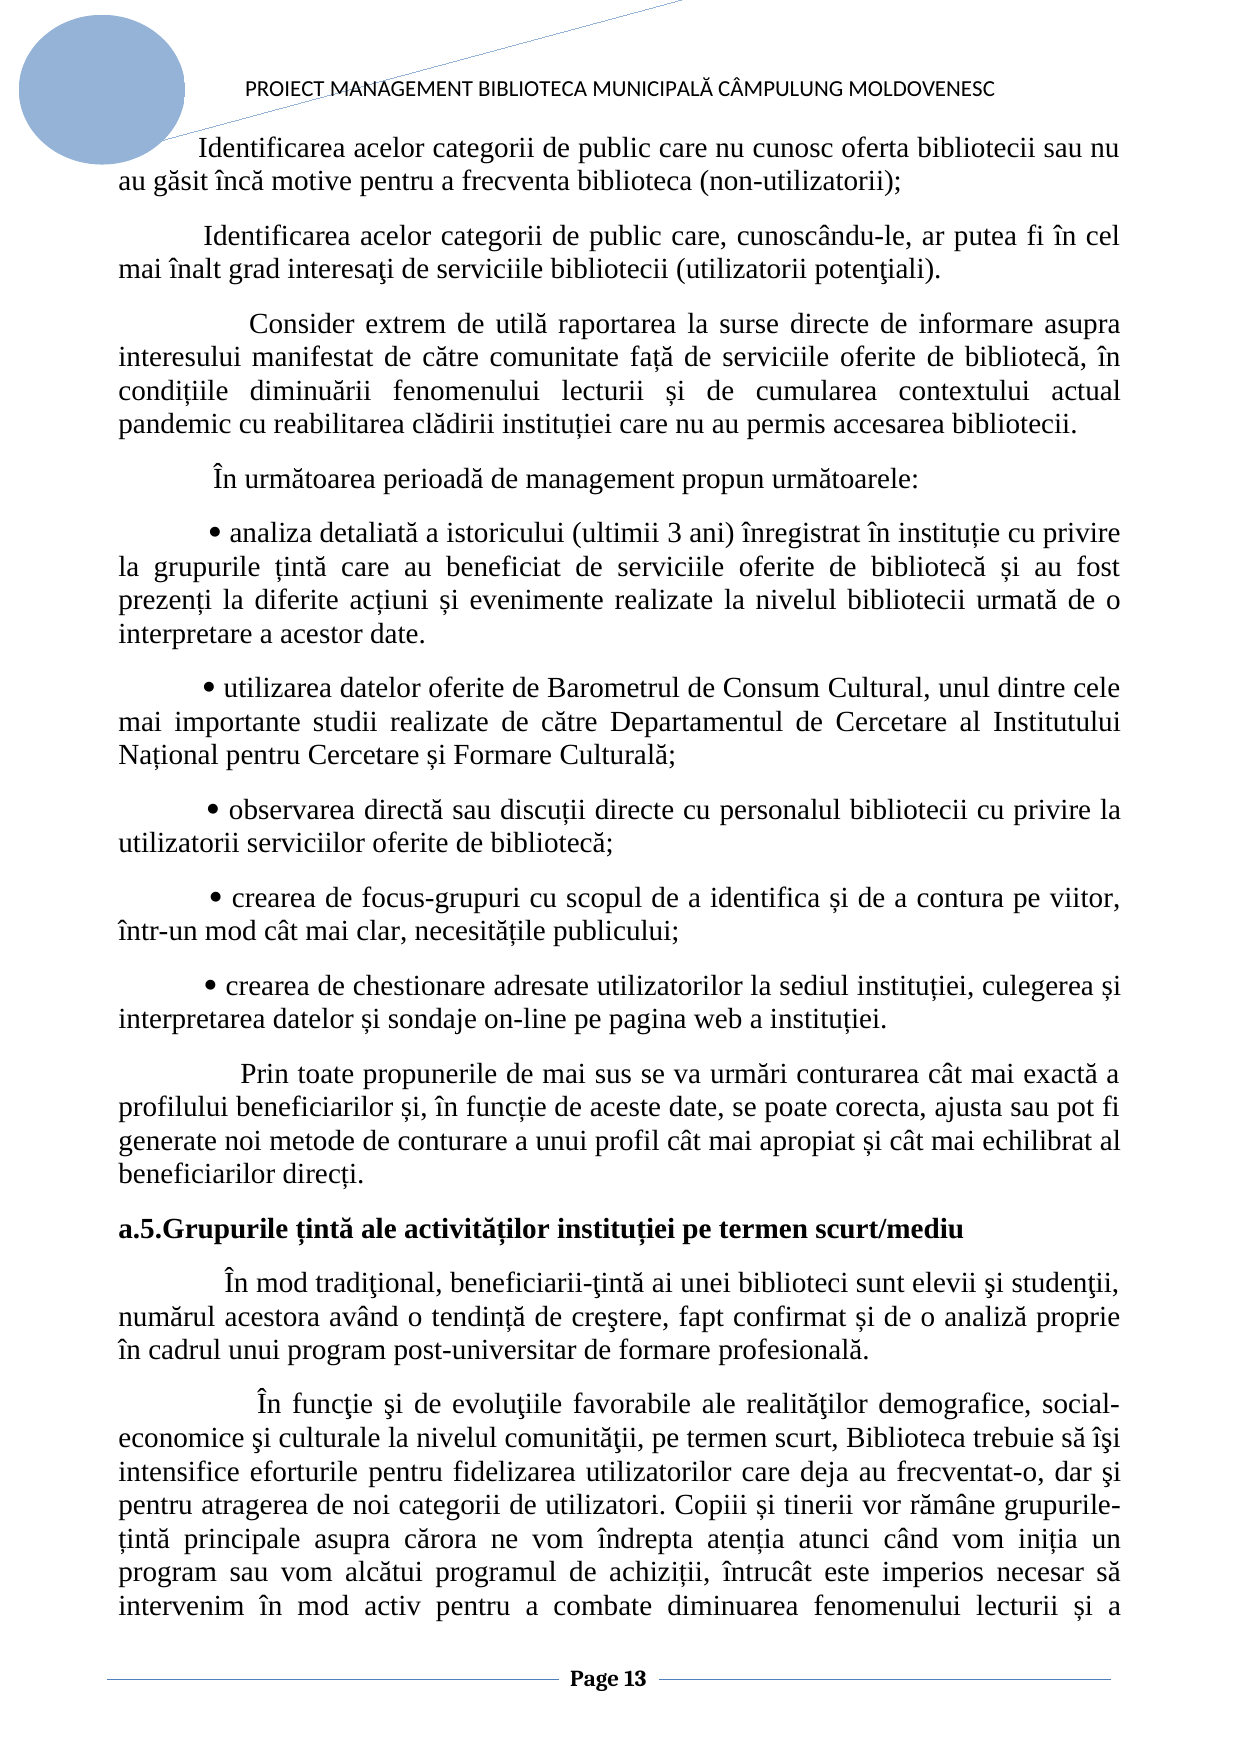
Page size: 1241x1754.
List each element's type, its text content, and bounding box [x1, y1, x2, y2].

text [118, 1387, 1122, 1621]
text utilizarea datelor oferite de Barometrul de Consum Cultural, unul dintre cele mai importante studii realizate de către Departamentul de Cercetare al Institutului Național pentru Cercetare și Formare Culturală; [118, 670, 1122, 771]
text Identificarea acelor categorii de public care nu cunosc oferta bibliotecii sau nu au găsit încă motive pentru a frecventa biblioteca (non-utilizatorii); [118, 130, 1122, 197]
text a.5.Grupurile țintă ale activităților instituției pe termen scurt/mediu [118, 1211, 1122, 1244]
text În următoarea perioadă de management propun următoarele: [118, 461, 1122, 494]
text analiza detaliată a istoricului (ultimii 3 ani) înregistrat în instituție cu privire la grupurile țintă care au beneficiat de serviciile oferite de bibliotecă și au fost prezenți la diferite acțiuni și evenimente realizate la nivelul bibliotecii urmată de o interpretare a acestor date. [118, 515, 1122, 649]
text crearea de chestionare adresate utilizatorilor la sediul instituției, culegerea și interpretarea datelor și sondaje on-line pe pagina web a instituției. [118, 968, 1122, 1035]
text În mod tradiţional, beneficiarii-ţintă ai unei biblioteci sunt elevii şi studenţii, numărul acestora având o tendință de creştere, fapt confirmat și de o analiză proprie în cadrul unui program post-universitar de formare profesională. [118, 1265, 1122, 1366]
text Consider extrem de utilă raportarea la surse directe de informare asupra interesului manifestat de către comunitate față de serviciile oferite de bibliotecă, în condițiile diminuării fenomenului lecturii și de cumularea contextului actual pandemic cu reabilitarea clădirii instituției care nu au permis accesarea bibliotecii. [118, 306, 1122, 440]
text crearea de focus-grupuri cu scopul de a identifica și de a contura pe viitor, într-un mod cât mai clar, necesitățile publicului; [118, 880, 1122, 947]
text observarea directă sau discuții directe cu personalul bibliotecii cu privire la utilizatorii serviciilor oferite de bibliotecă; [118, 792, 1122, 859]
text Identificarea acelor categorii de public care, cunoscându-le, ar putea fi în cel mai înalt grad interesaţi de serviciile bibliotecii (utilizatorii potenţiali). [118, 218, 1122, 285]
text Prin toate propunerile de mai sus se va urmări conturarea cât mai exactă a profilului beneficiarilor și, în funcție de aceste date, se poate corecta, ajusta sau pot fi generate noi metode de conturare a unui profil cât mai apropiat și cât mai echilibrat al beneficiarilor direcți. [118, 1056, 1122, 1190]
